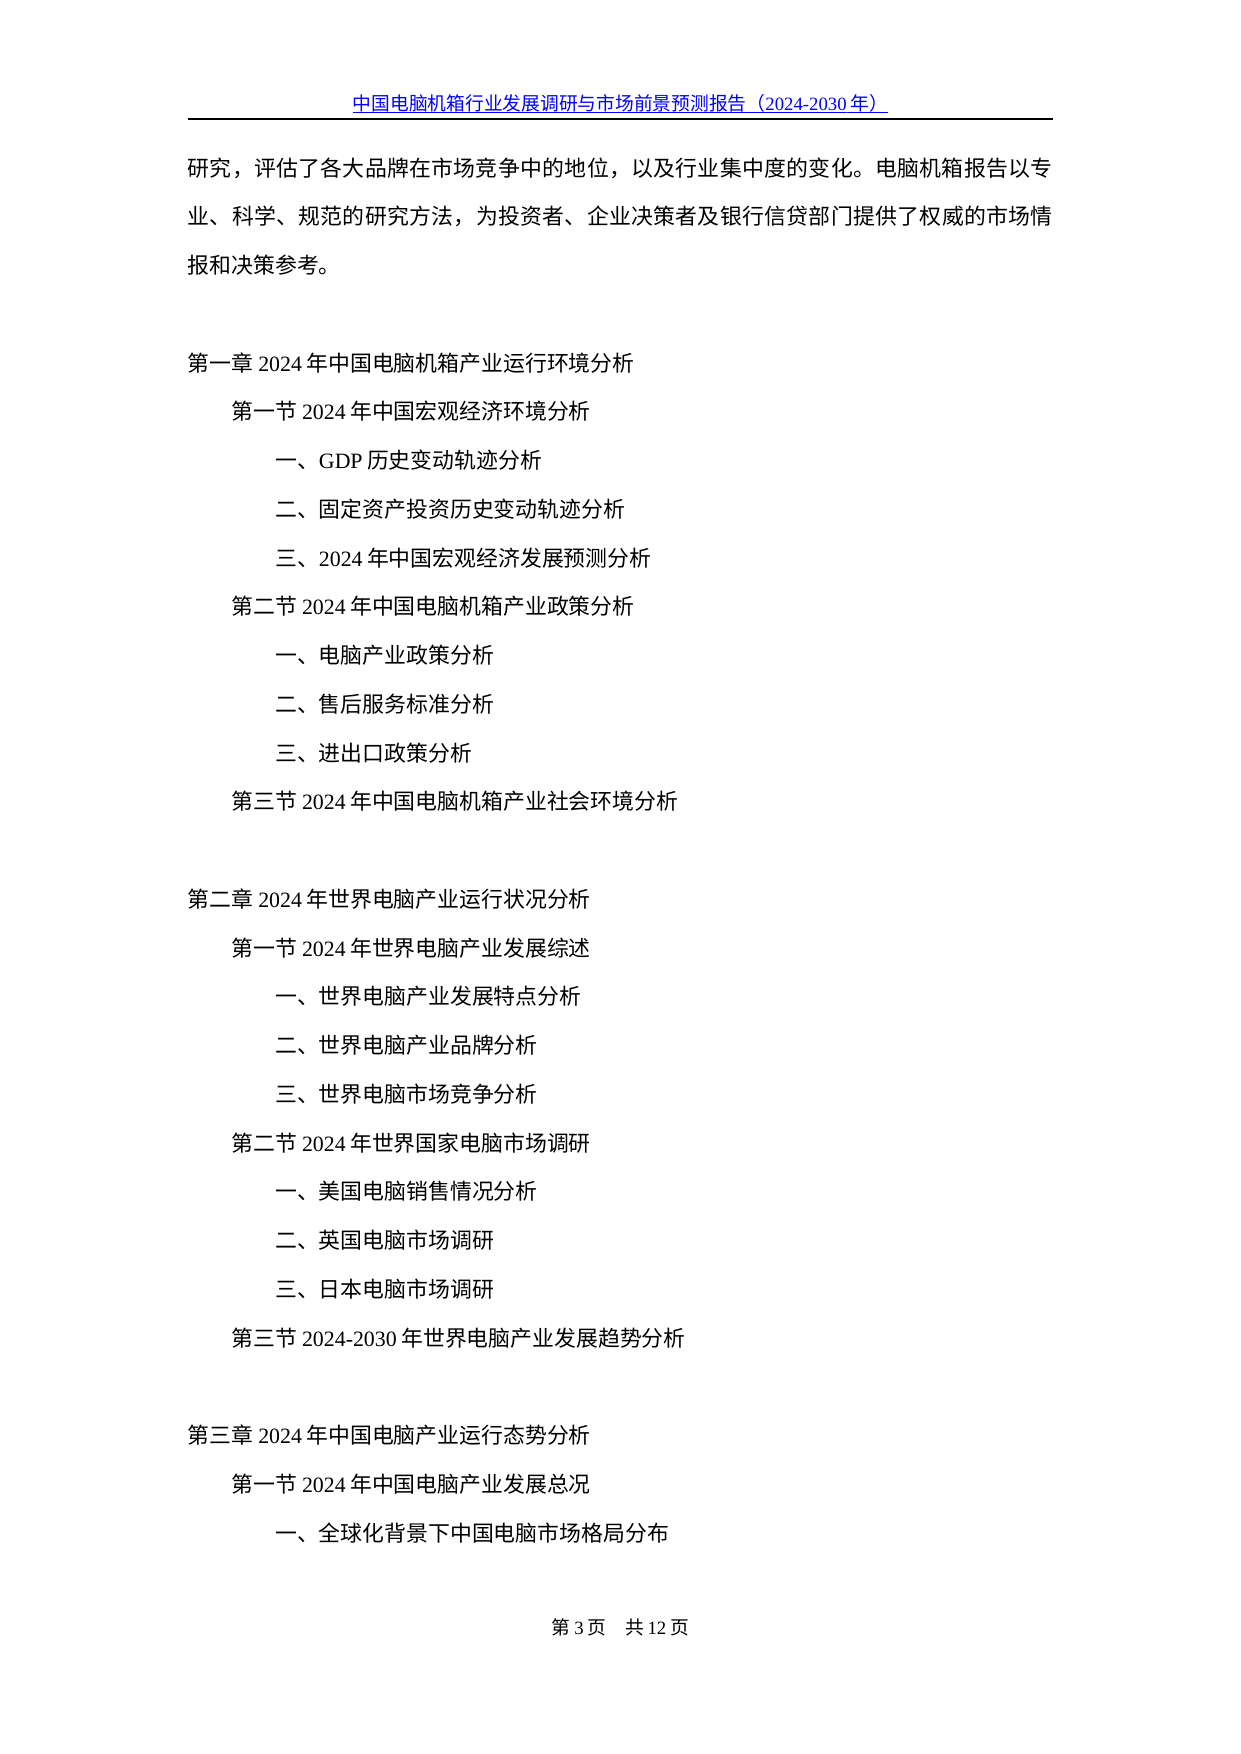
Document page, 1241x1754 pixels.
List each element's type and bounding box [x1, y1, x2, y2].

text [187, 150, 1053, 1548]
